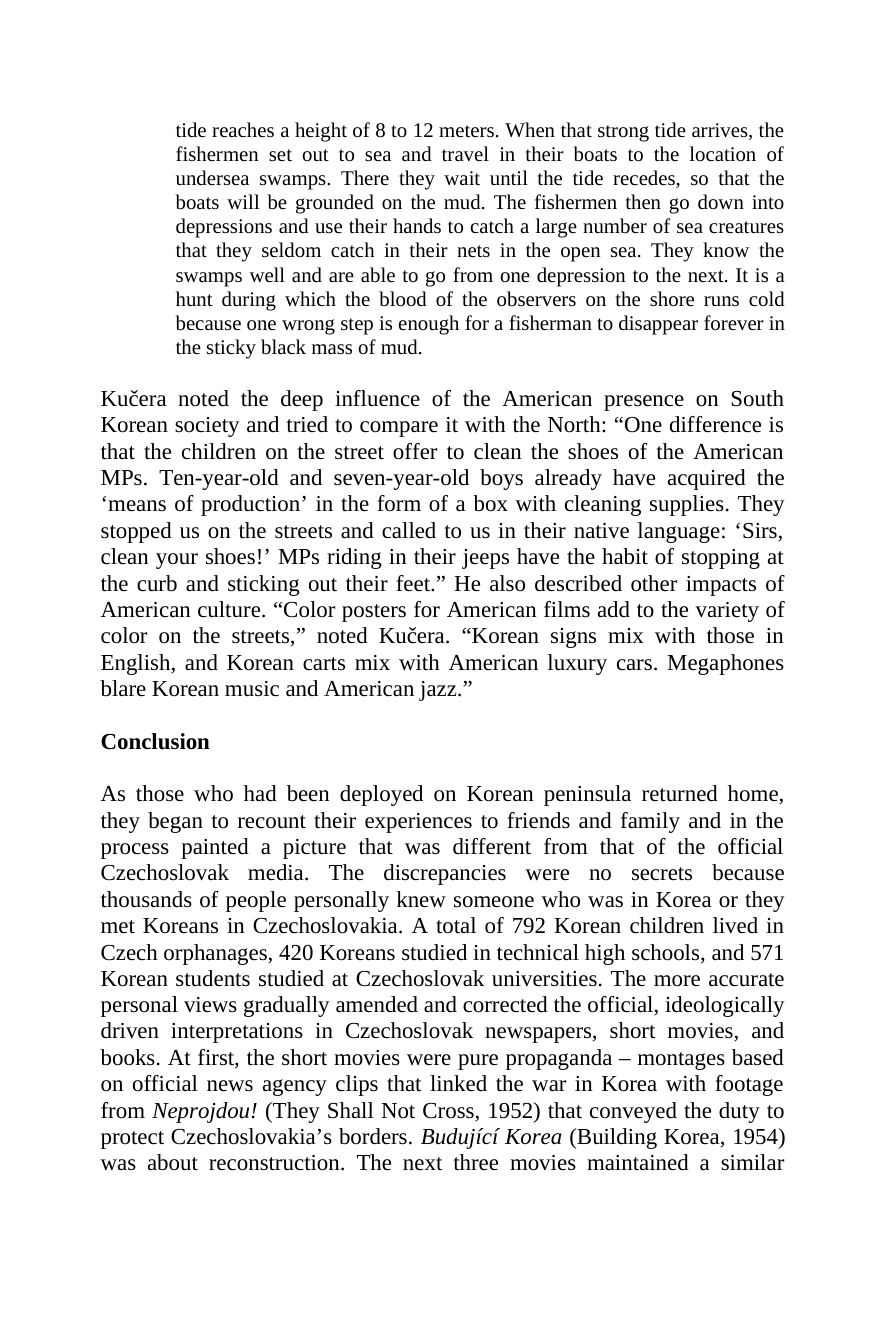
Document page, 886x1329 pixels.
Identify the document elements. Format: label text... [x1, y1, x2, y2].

text Kučera noted the deep influence of the American presence on South Korean society and tried to compare it with the North: “One difference is that the children on the street offer to clean the shoes of the American MPs. Ten-year-old and seven-year-old boys already have acquired the ‘means of production’ in the form of a box with cleaning supplies. They stopped us on the streets and called to us in their native language: ‘Sirs, clean your shoes!’ MPs riding in their jeeps have the habit of stopping at the curb and sticking out their feet.” He also described other impacts of American culture. “Color posters for American films add to the variety of color on the streets,” noted Kučera. “Korean signs mix with those in English, and Korean carts mix with American luxury cars. Megaphones blare Korean music and American jazz.” [100, 385, 786, 701]
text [100, 780, 786, 1176]
text Conclusion [100, 728, 786, 754]
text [175, 118, 786, 359]
